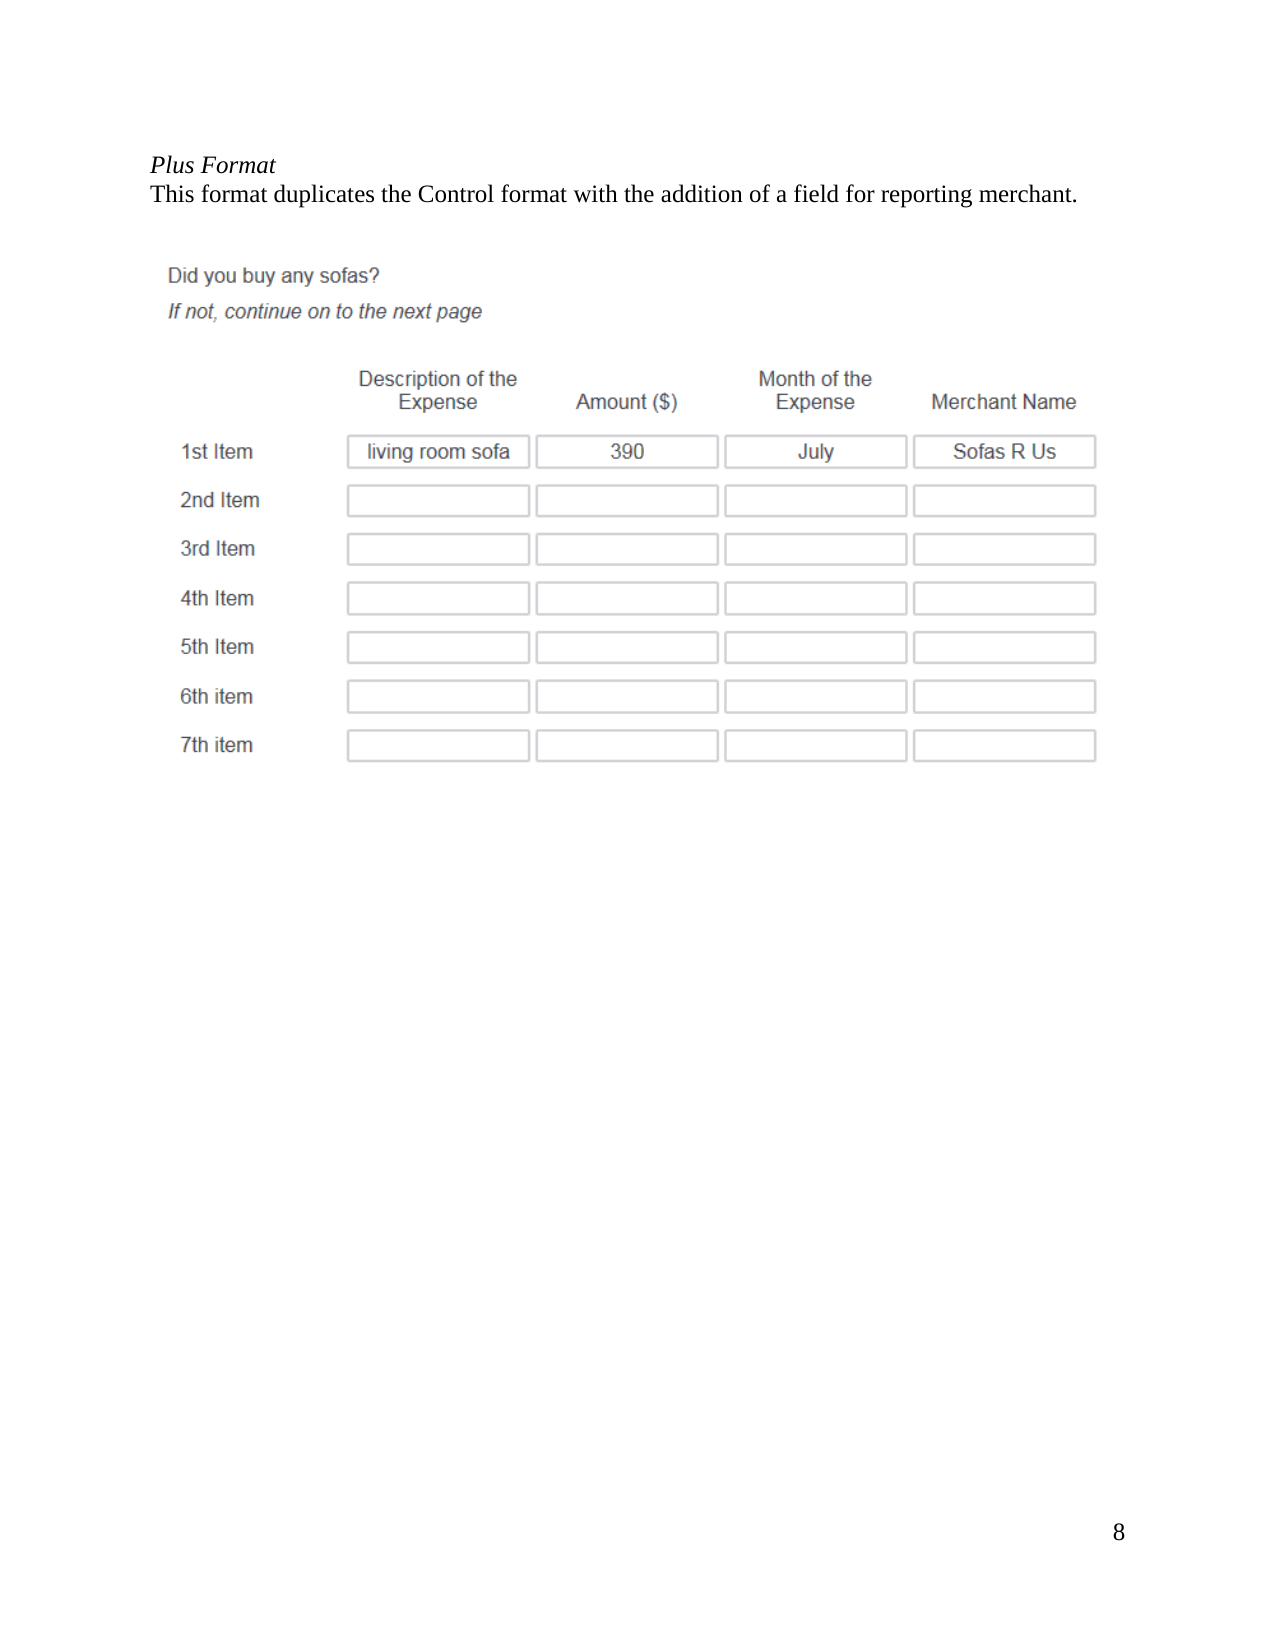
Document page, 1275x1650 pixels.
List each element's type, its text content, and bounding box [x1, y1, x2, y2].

picture [150, 236, 1125, 796]
text Plus Format [150, 150, 1125, 179]
text This format duplicates the Control format with the addition of a field for reporting merchant. [150, 179, 1125, 207]
